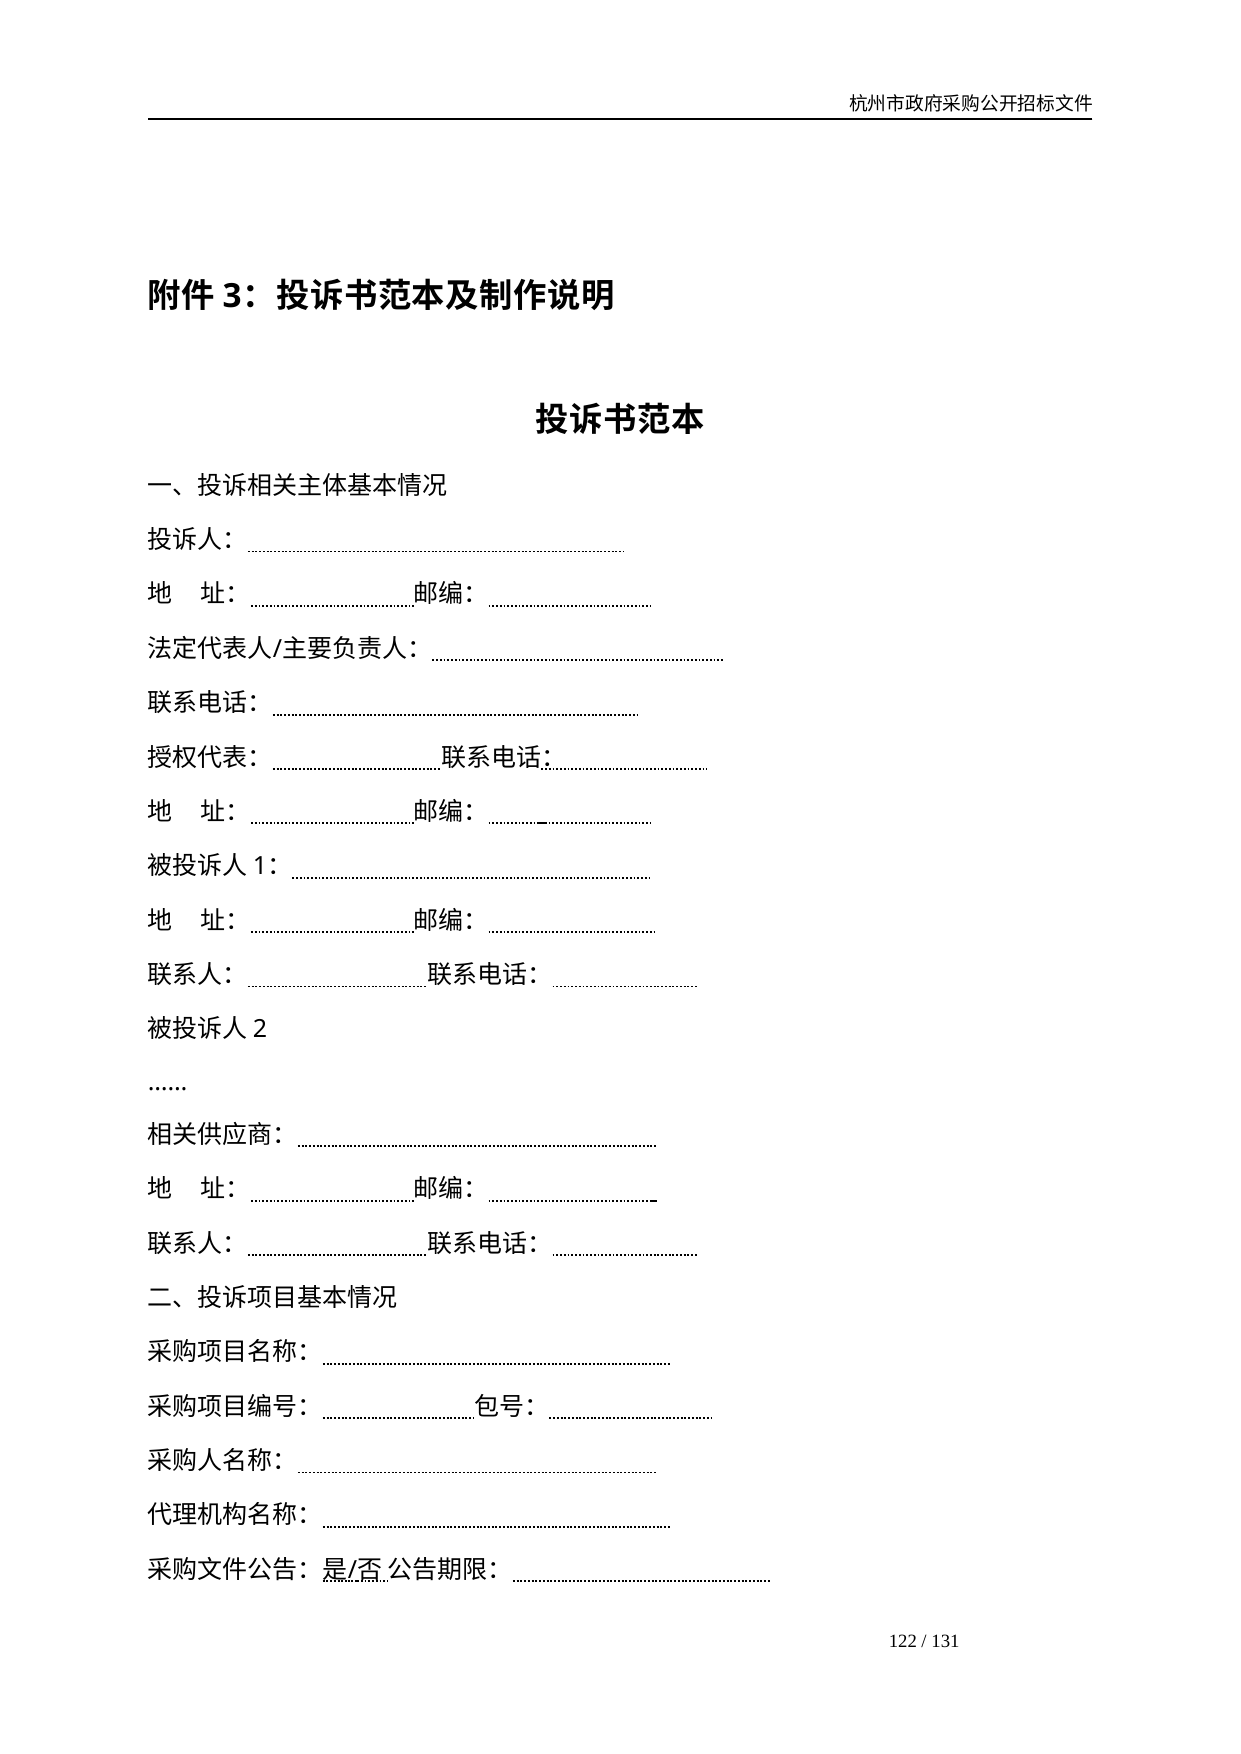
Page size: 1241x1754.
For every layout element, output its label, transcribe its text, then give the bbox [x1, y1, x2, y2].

text …… [148, 1063, 1092, 1097]
text 附件3：投诉书范本及制作说明 [148, 269, 1092, 318]
text 地 址： 邮编： [148, 900, 1092, 936]
text 联系电话： [148, 683, 1092, 719]
text 一、投诉相关主体基本情况 [148, 465, 1092, 501]
text 采购项目名称： [148, 1332, 1092, 1368]
text 采购项目编号： 包号： [148, 1386, 1092, 1422]
text 地 址： 邮编： [148, 574, 1092, 610]
text 地 址： 邮编： [148, 791, 1092, 828]
text 联系人： 联系电话： [148, 954, 1092, 991]
text 法定代表人/主要负责人： [148, 628, 1092, 664]
text 授权代表： 联系电话： [148, 737, 1092, 773]
text 代理机构名称： [148, 1495, 1092, 1531]
text 投诉书范本 [148, 393, 1092, 441]
text 二、投诉项目基本情况 [148, 1277, 1092, 1314]
text 采购文件公告：是/否 公告期限： [148, 1549, 1092, 1586]
text 地 址： 邮编： [148, 1169, 1092, 1205]
text 投诉人： [148, 519, 1092, 556]
text 采购人名称： [148, 1441, 1092, 1477]
text 被投诉人2 [148, 1009, 1092, 1045]
text 相关供应商： [148, 1114, 1092, 1151]
text 联系人： 联系电话： [148, 1223, 1092, 1259]
text 被投诉人1： [148, 846, 1092, 882]
